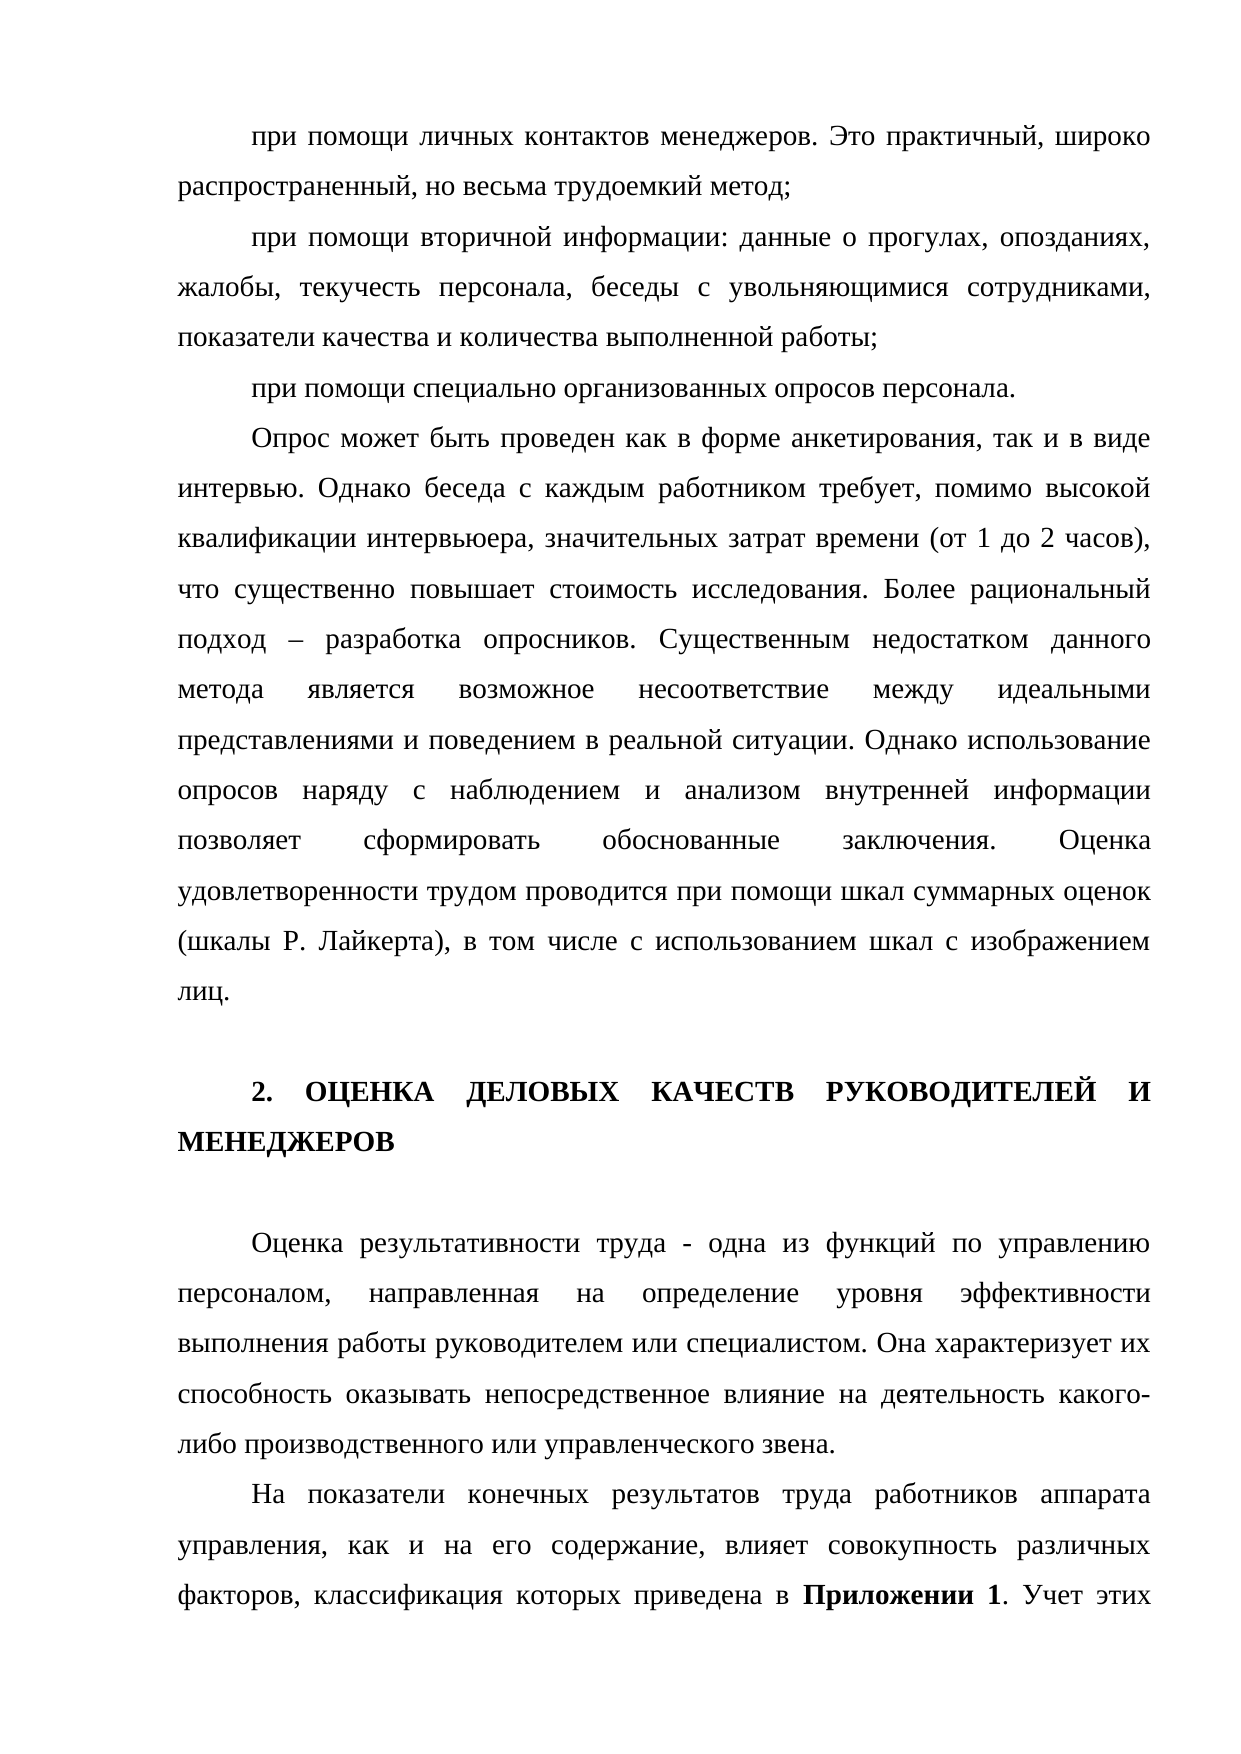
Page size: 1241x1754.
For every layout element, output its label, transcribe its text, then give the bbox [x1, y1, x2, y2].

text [177, 1477, 1152, 1611]
text при помощи вторичной информации: данные о прогулах, опозданиях, жалобы, текучесть персонала, беседы с увольняющимися сотрудниками, показатели качества и количества выполненной работы; [177, 219, 1152, 353]
subtitle 2. Оценка деловых качеств руководителей и менеджеров [177, 1074, 1152, 1158]
text Опрос может быть проведен как в форме анкетирования, так и в виде интервью. Однако беседа с каждым работником требует, помимо высокой квалификации интервьюера, значительных затрат времени (от 1 до 2 часов), что существенно повышает стоимость исследования. Более рациональный подход – разработка опросников. Существенным недостатком данного метода является возможное несоответствие между идеальными представлениями и поведением в реальной ситуации. Однако использование опросов наряду с наблюдением и анализом внутренней информации позволяет сформировать обоснованные заключения. Оценка удовлетворенности трудом проводится при помощи шкал суммарных оценок (шкалы Р. Лайкерта), в том числе с использованием шкал с изображением лиц. [177, 420, 1152, 1007]
text при помощи личных контактов менеджеров. Это практичный, широко распространенный, но весьма трудоемкий метод; [177, 118, 1152, 202]
text Оценка результативности труда - одна из функций по управлению персоналом, направленная на определение уровня эффективности выполнения работы руководителем или специалистом. Она характеризует их способность оказывать непосредственное влияние на деятельность какого-либо производственного или управленческого звена. [177, 1225, 1152, 1460]
text при помощи специально организованных опросов персонала. [177, 370, 1152, 403]
